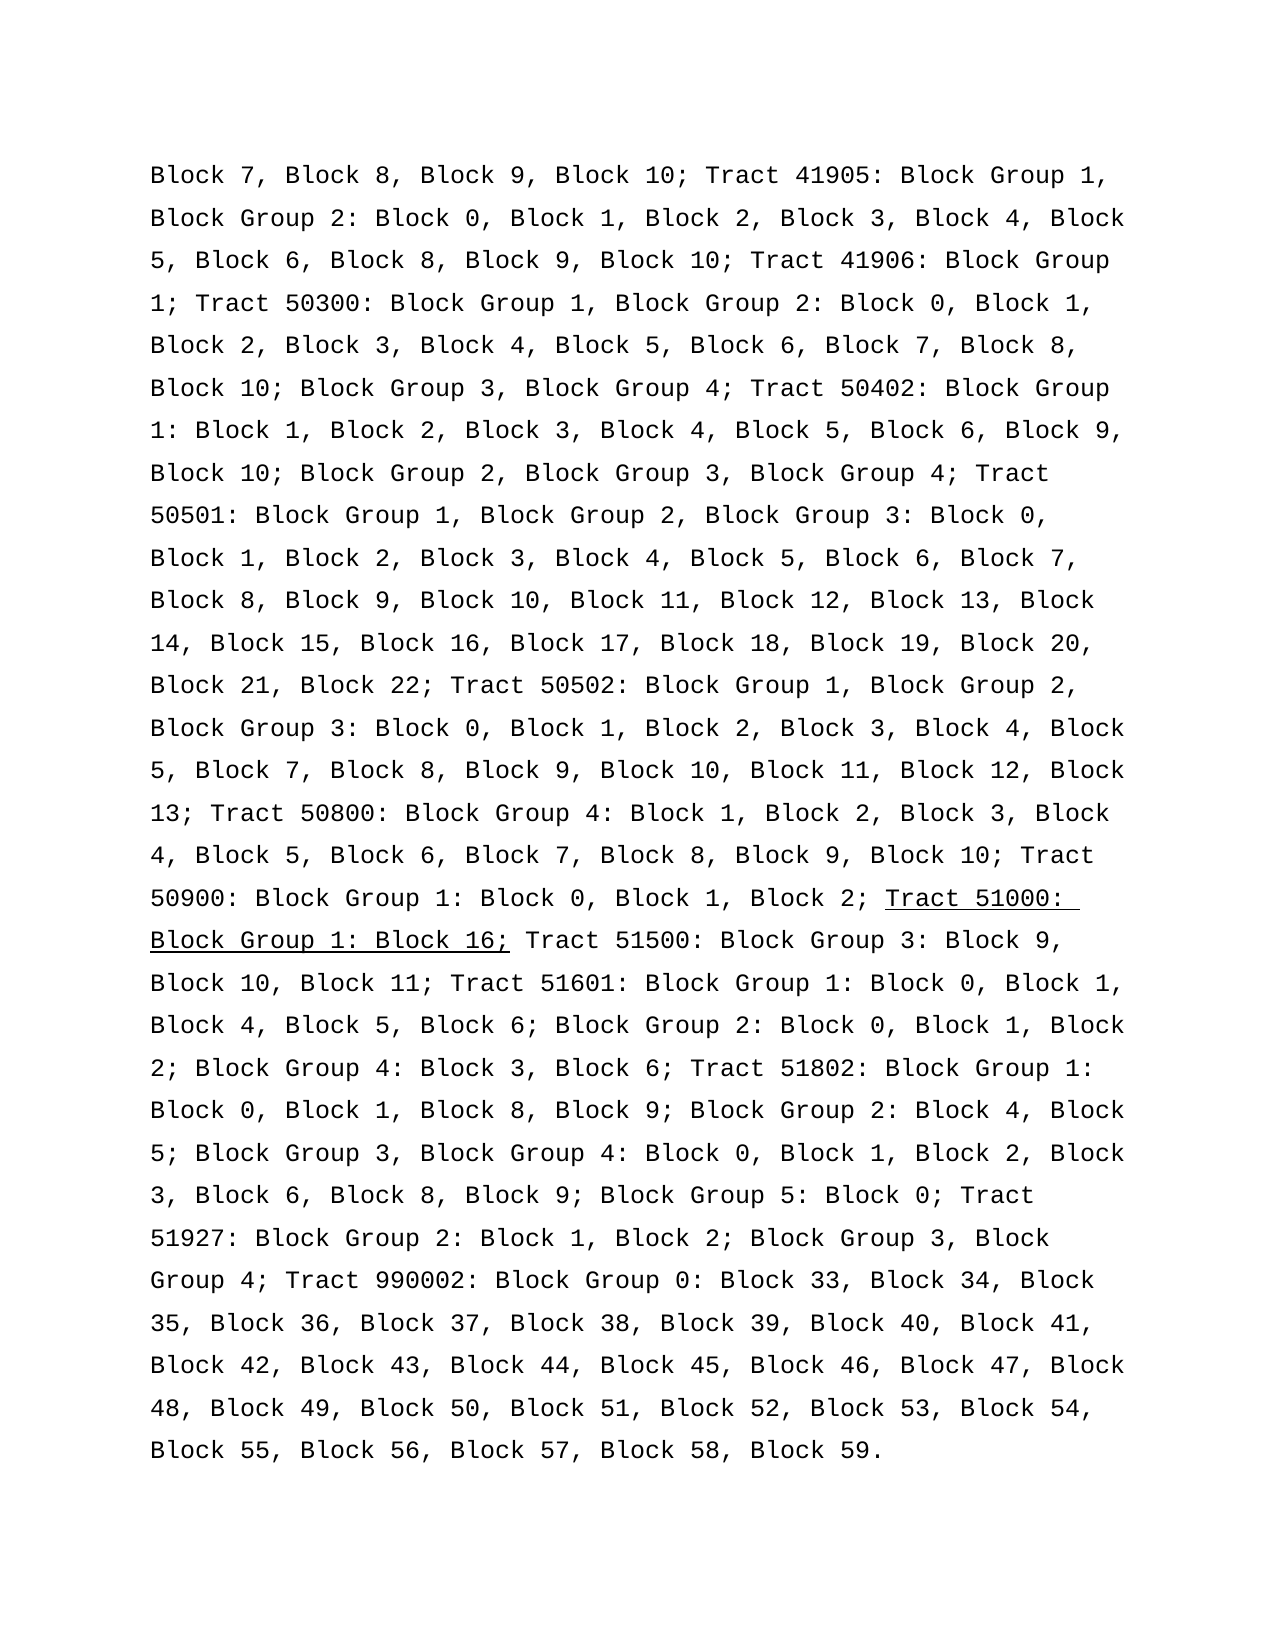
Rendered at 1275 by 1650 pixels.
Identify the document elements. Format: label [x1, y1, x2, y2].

text [150, 150, 1125, 1467]
